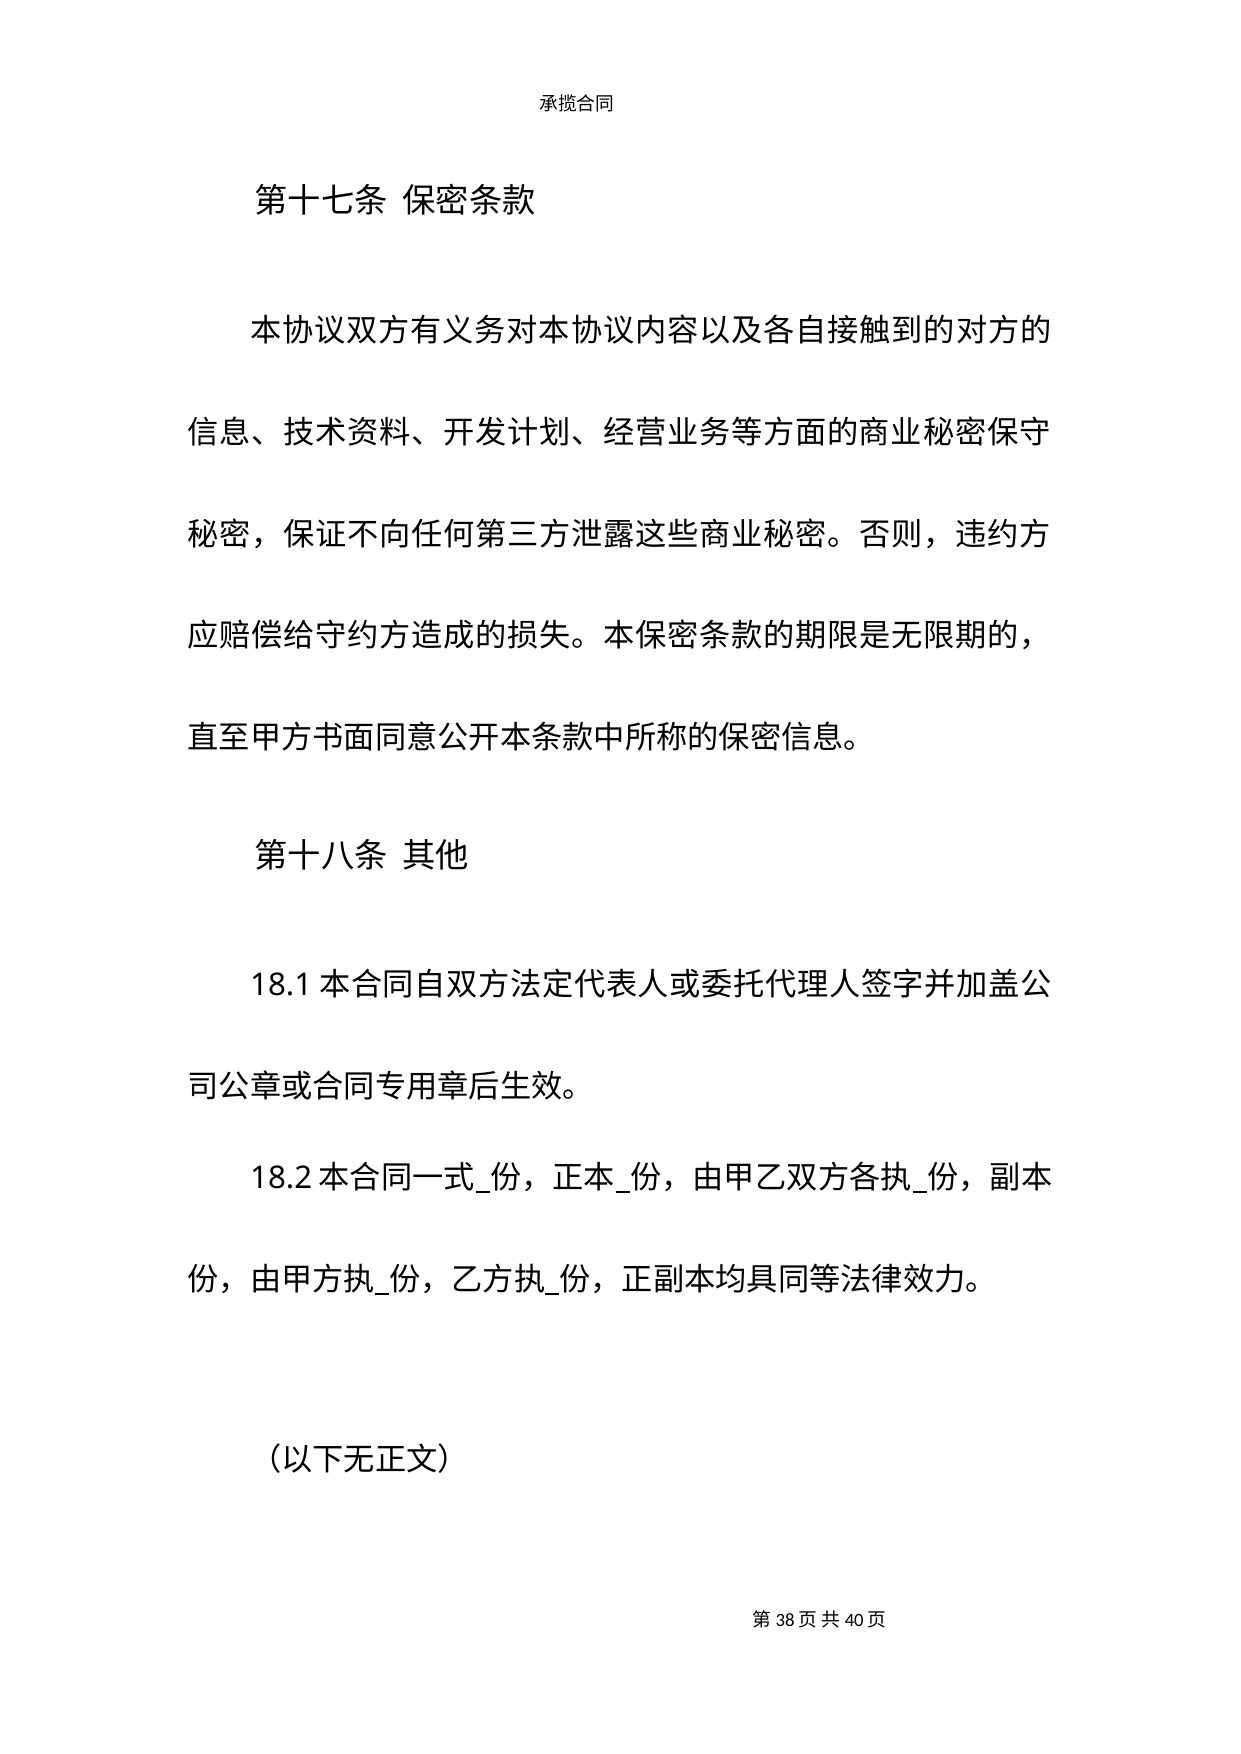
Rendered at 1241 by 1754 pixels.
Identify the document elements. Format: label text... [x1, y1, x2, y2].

text 本协议双方有义务对本协议内容以及各自接触到的对方的信息、技术资料、开发计划、经营业务等方面的商业秘密保守秘密，保证不向任何第三方泄露这些商业秘密。否则，违约方应赔偿给守约方造成的损失。本保密条款的期限是无限期的，直至甲方书面同意公开本条款中所称的保密信息。 [187, 293, 1053, 769]
text 18.1本合同自双方法定代表人或委托代理人签字并加盖公司公章或合同专用章后生效。 [187, 948, 1053, 1118]
text （以下无正文） [187, 1422, 1053, 1490]
text 18.2本合同一式 份，正本 份，由甲乙双方各执 份，副本 份，由甲方执 份，乙方执 份，正副本均具同等法律效力。 [187, 1141, 1053, 1311]
subtitle 第十七条 保密条款 [187, 164, 1053, 232]
subtitle 第十八条 其他 [187, 819, 1053, 887]
